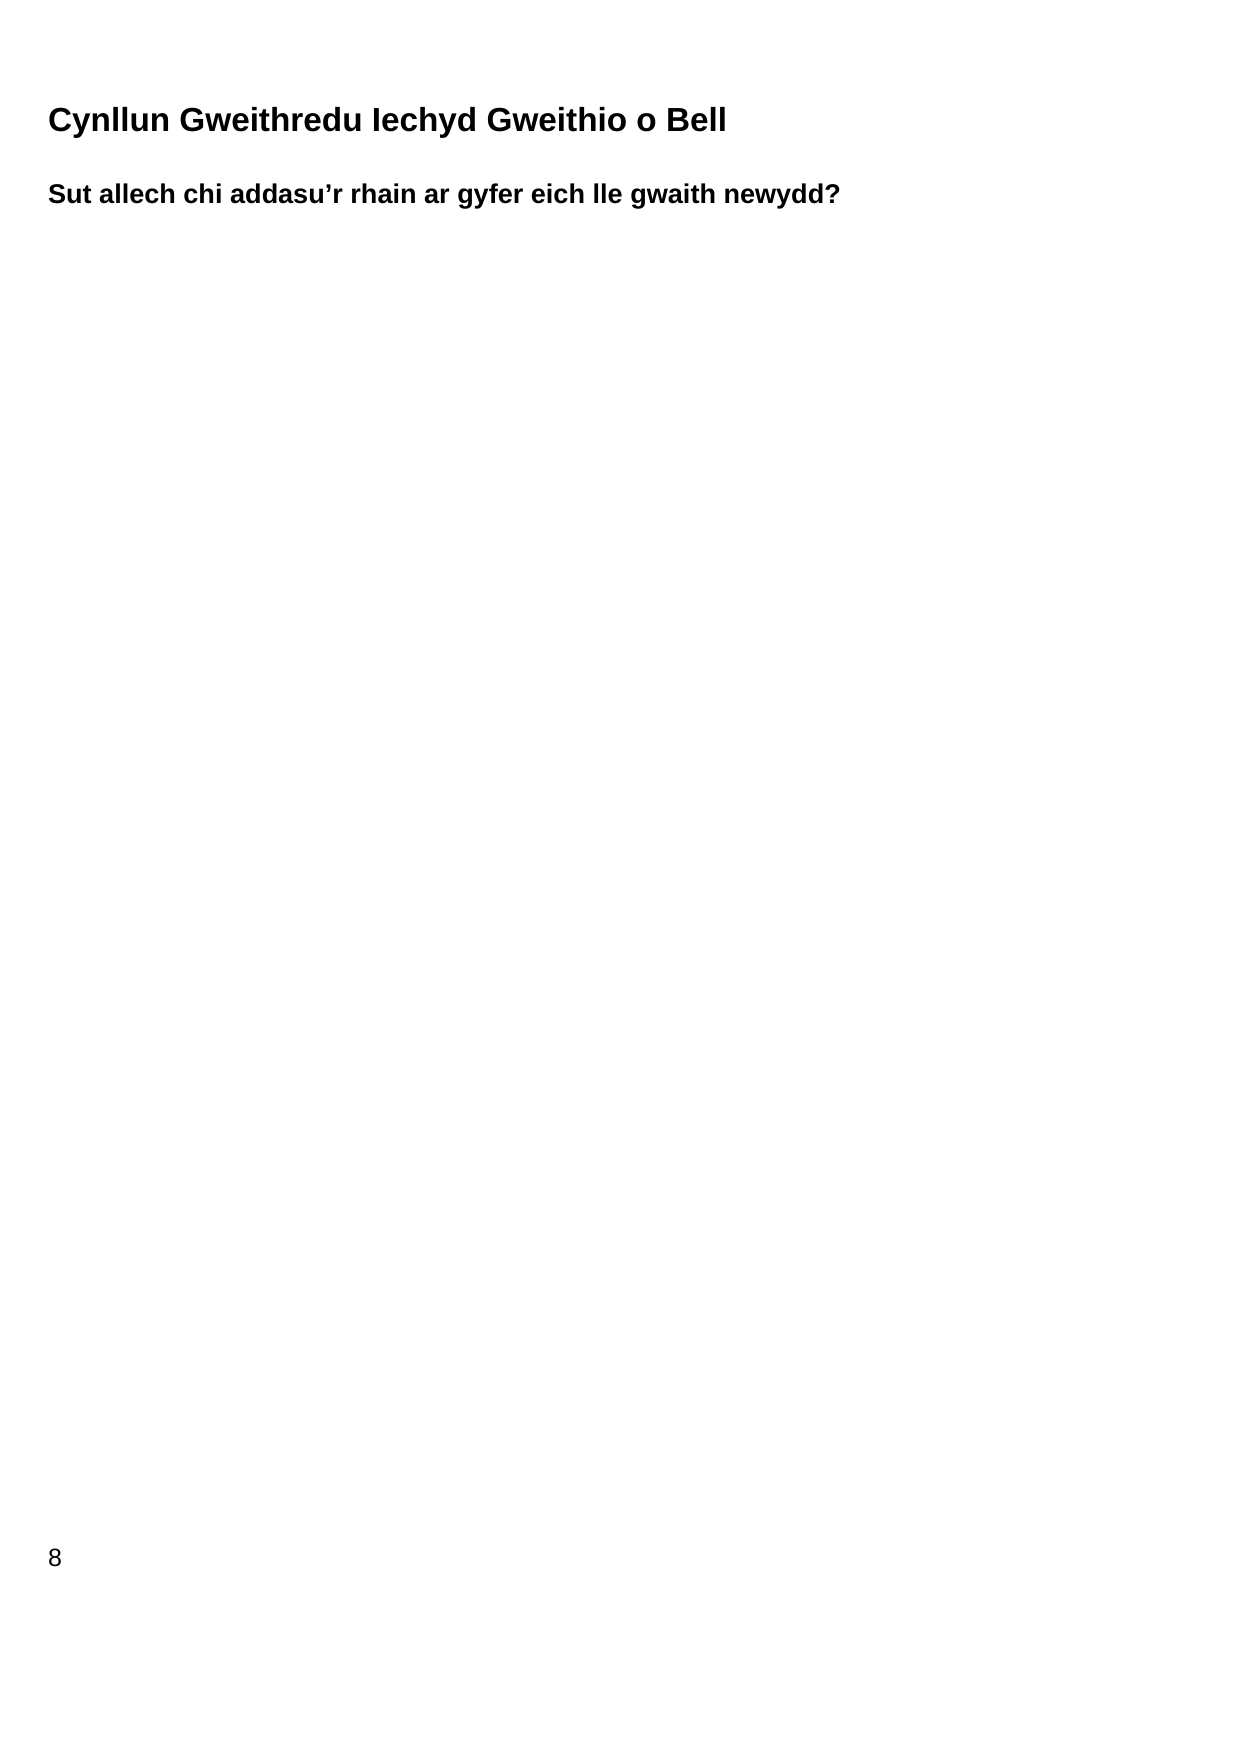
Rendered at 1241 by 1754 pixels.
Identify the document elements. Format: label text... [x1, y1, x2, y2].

subtitle Sut allech chi addasu’r rhain ar gyfer eich lle gwaith newydd? [48, 178, 1198, 209]
